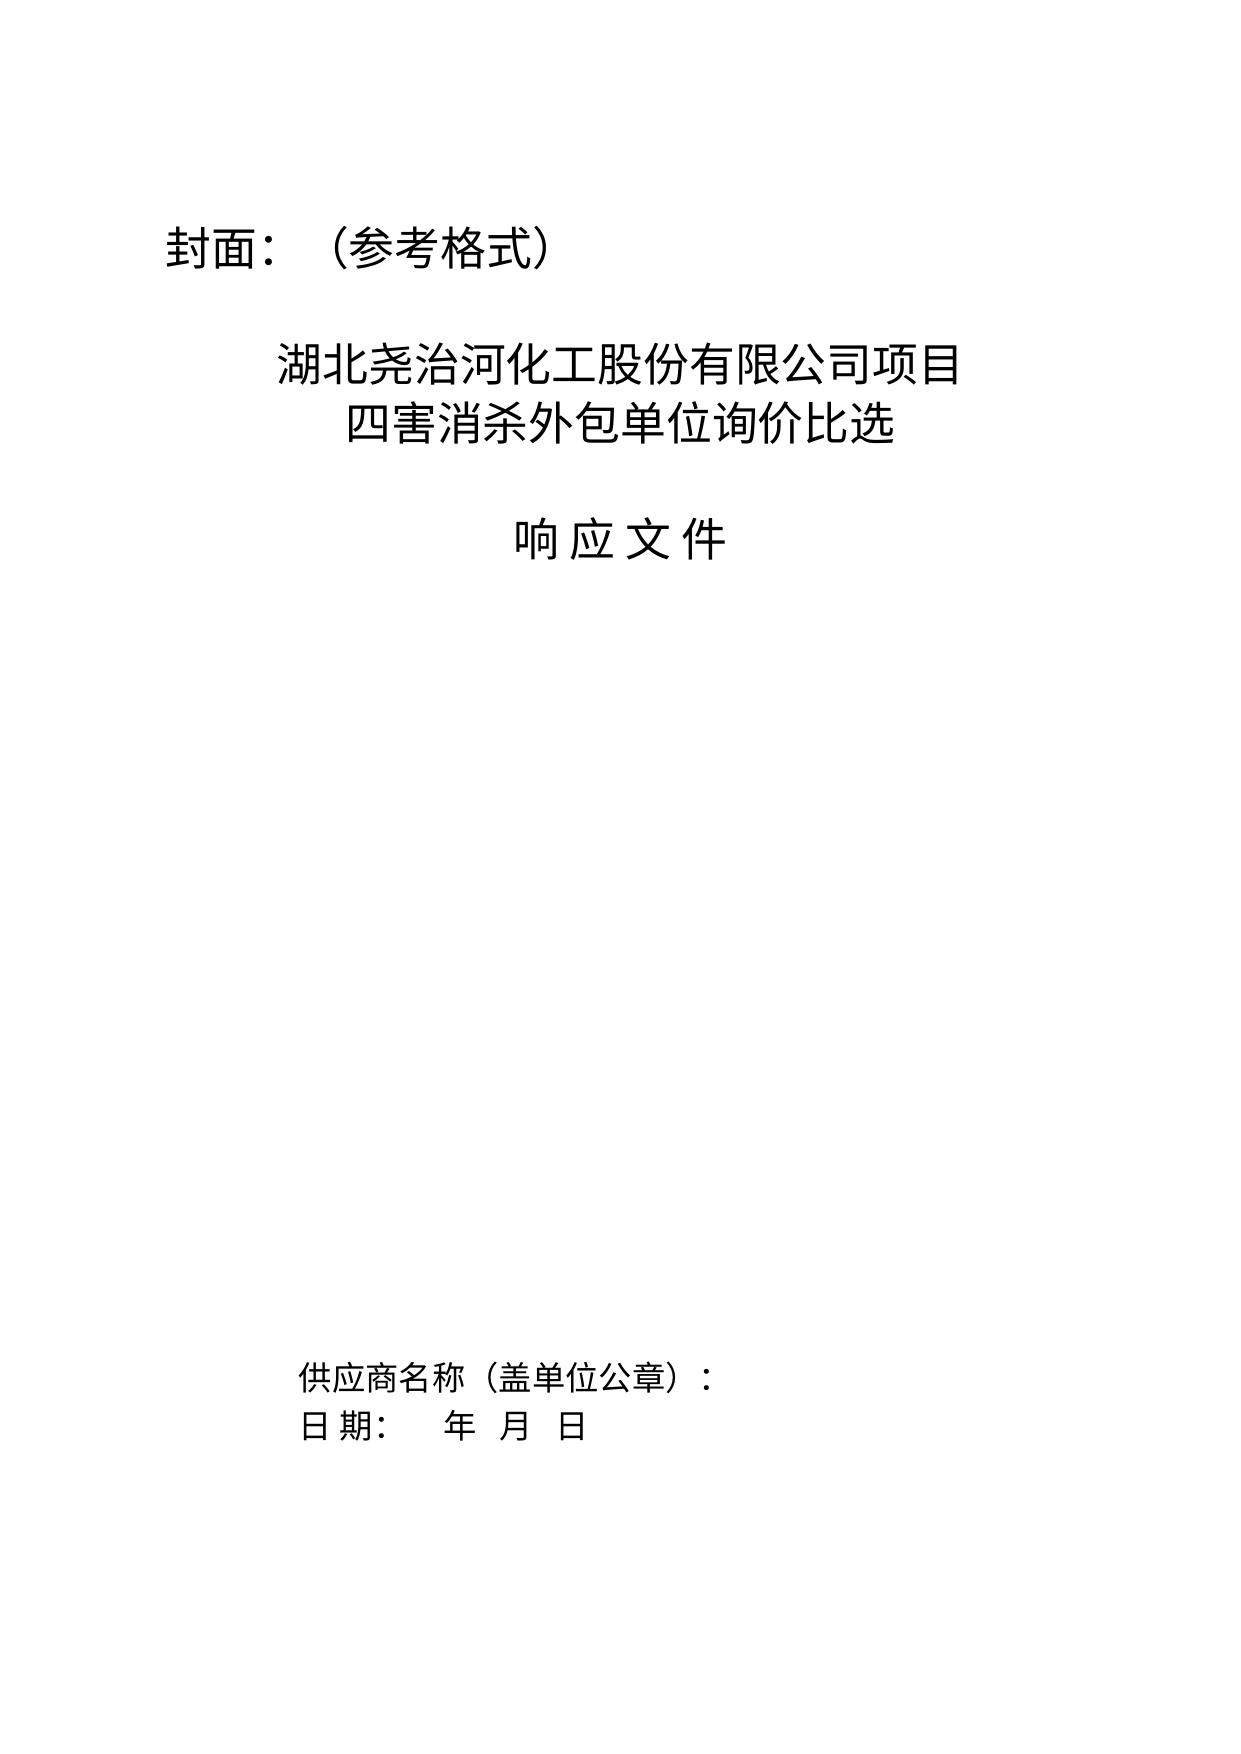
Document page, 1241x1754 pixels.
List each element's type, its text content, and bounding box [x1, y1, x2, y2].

text 四害消杀外包单位询价比选 [165, 393, 1075, 452]
text 湖北尧治河化工股份有限公司项目 [165, 335, 1075, 393]
text 供应商名称（盖单位公章）： [165, 1351, 1075, 1400]
text 响 应 文 件 [165, 510, 1075, 568]
text 日 期： 年 月 日 [165, 1400, 1075, 1448]
text 封面：（参考格式） [165, 218, 1075, 277]
